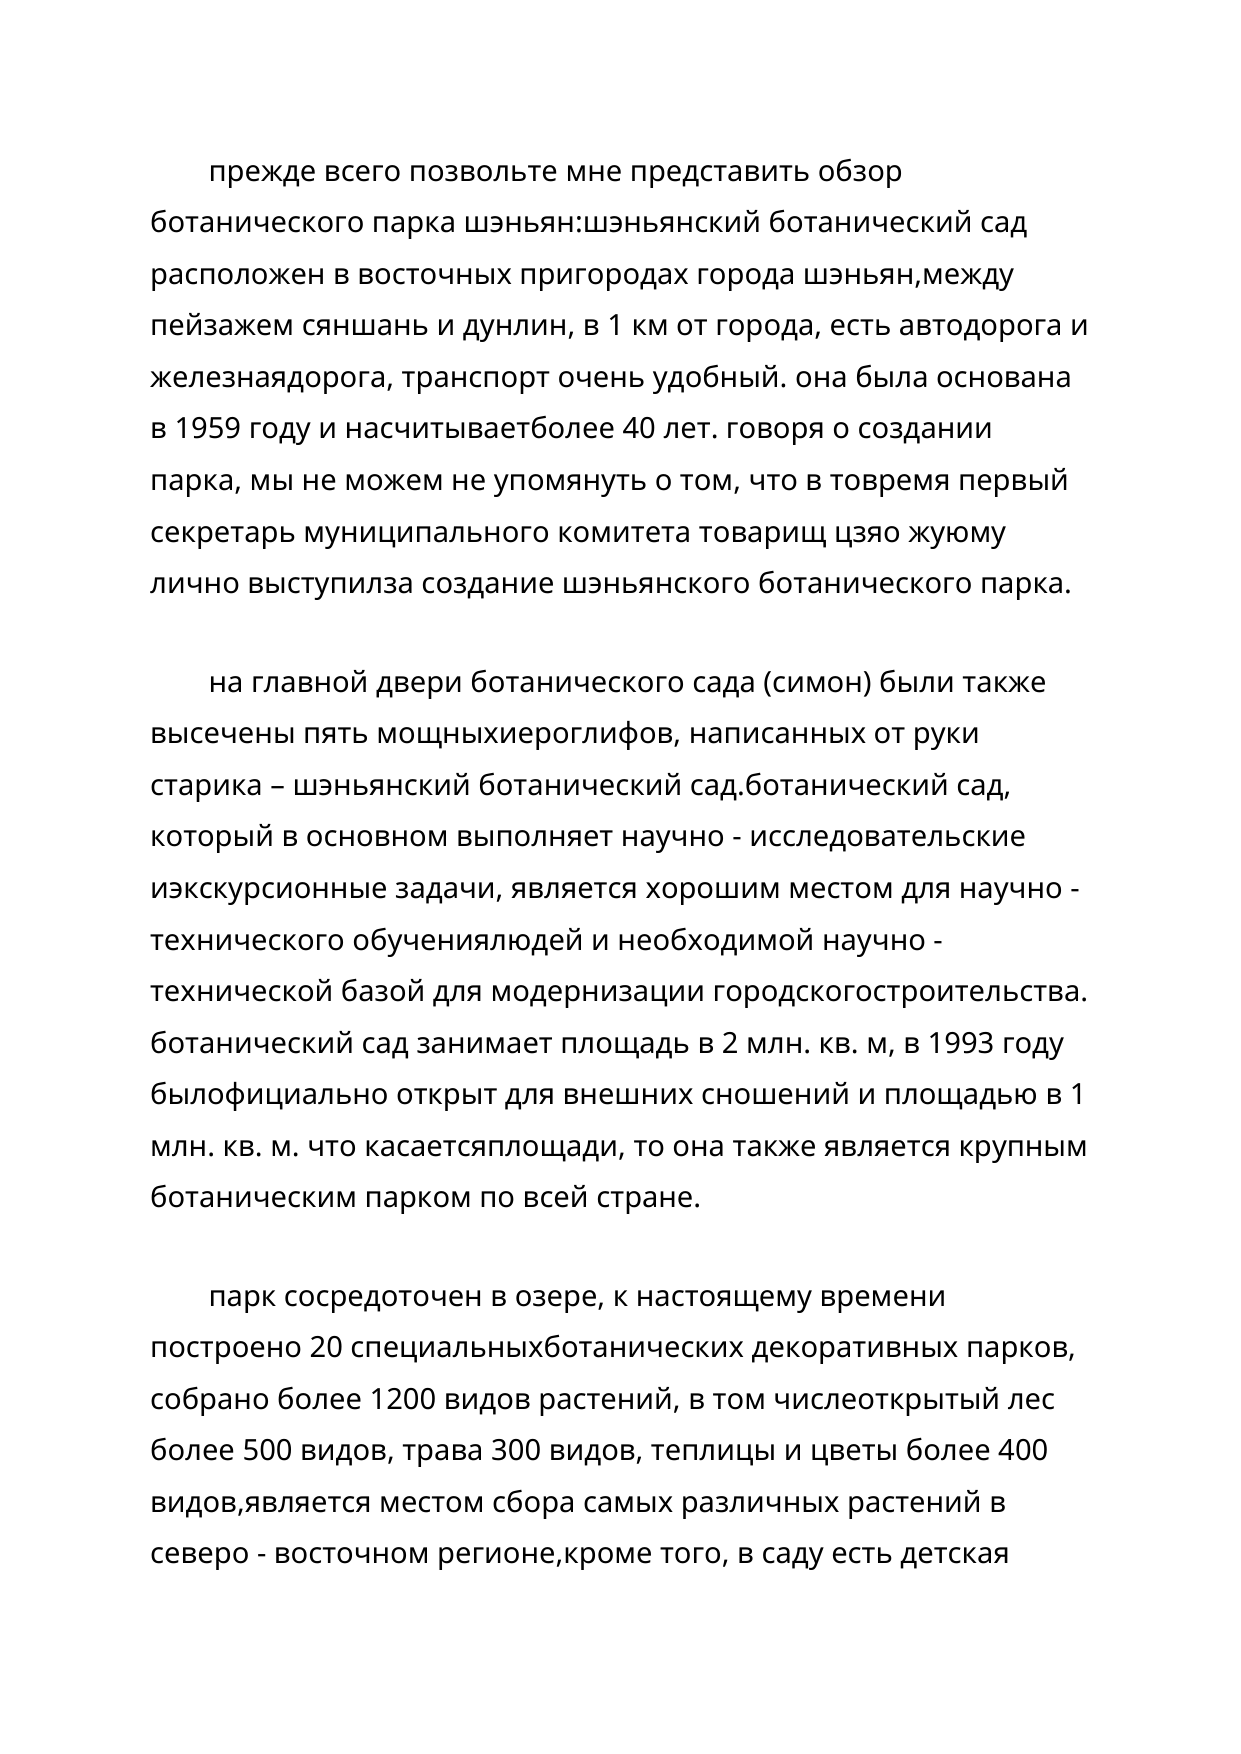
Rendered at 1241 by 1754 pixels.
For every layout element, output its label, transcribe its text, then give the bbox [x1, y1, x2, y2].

text прежде всего позвольте мне представить обзор ботанического парка шэньян:шэньянский ботанический сад расположен в восточных пригородах города шэньян,между пейзажем сяншань и дунлин, в 1 км от города, есть автодорога и железнаядорога, транспорт очень удобный. она была основана в 1959 году и насчитываетболее 40 лет. говоря о создании парка, мы не можем не упомянуть о том, что в товремя первый секретарь муниципального комитета товарищ цзяо жуюму лично выступилза создание шэньянского ботанического парка. [150, 150, 1090, 602]
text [150, 1275, 1090, 1572]
text на главной двери ботанического сада (симон) были также высечены пять мощныхиероглифов, написанных от руки старика – шэньянский ботанический сад.ботанический сад, который в основном выполняет научно - исследовательские иэкскурсионные задачи, является хорошим местом для научно - технического обучениялюдей и необходимой научно - технической базой для модернизации городскогостроительства. ботанический сад занимает площадь в 2 млн. кв. м, в 1993 году былофициально открыт для внешних сношений и площадью в 1 млн. кв. м. что касаетсяплощади, то она также является крупным ботаническим парком по всей стране. [150, 661, 1090, 1216]
